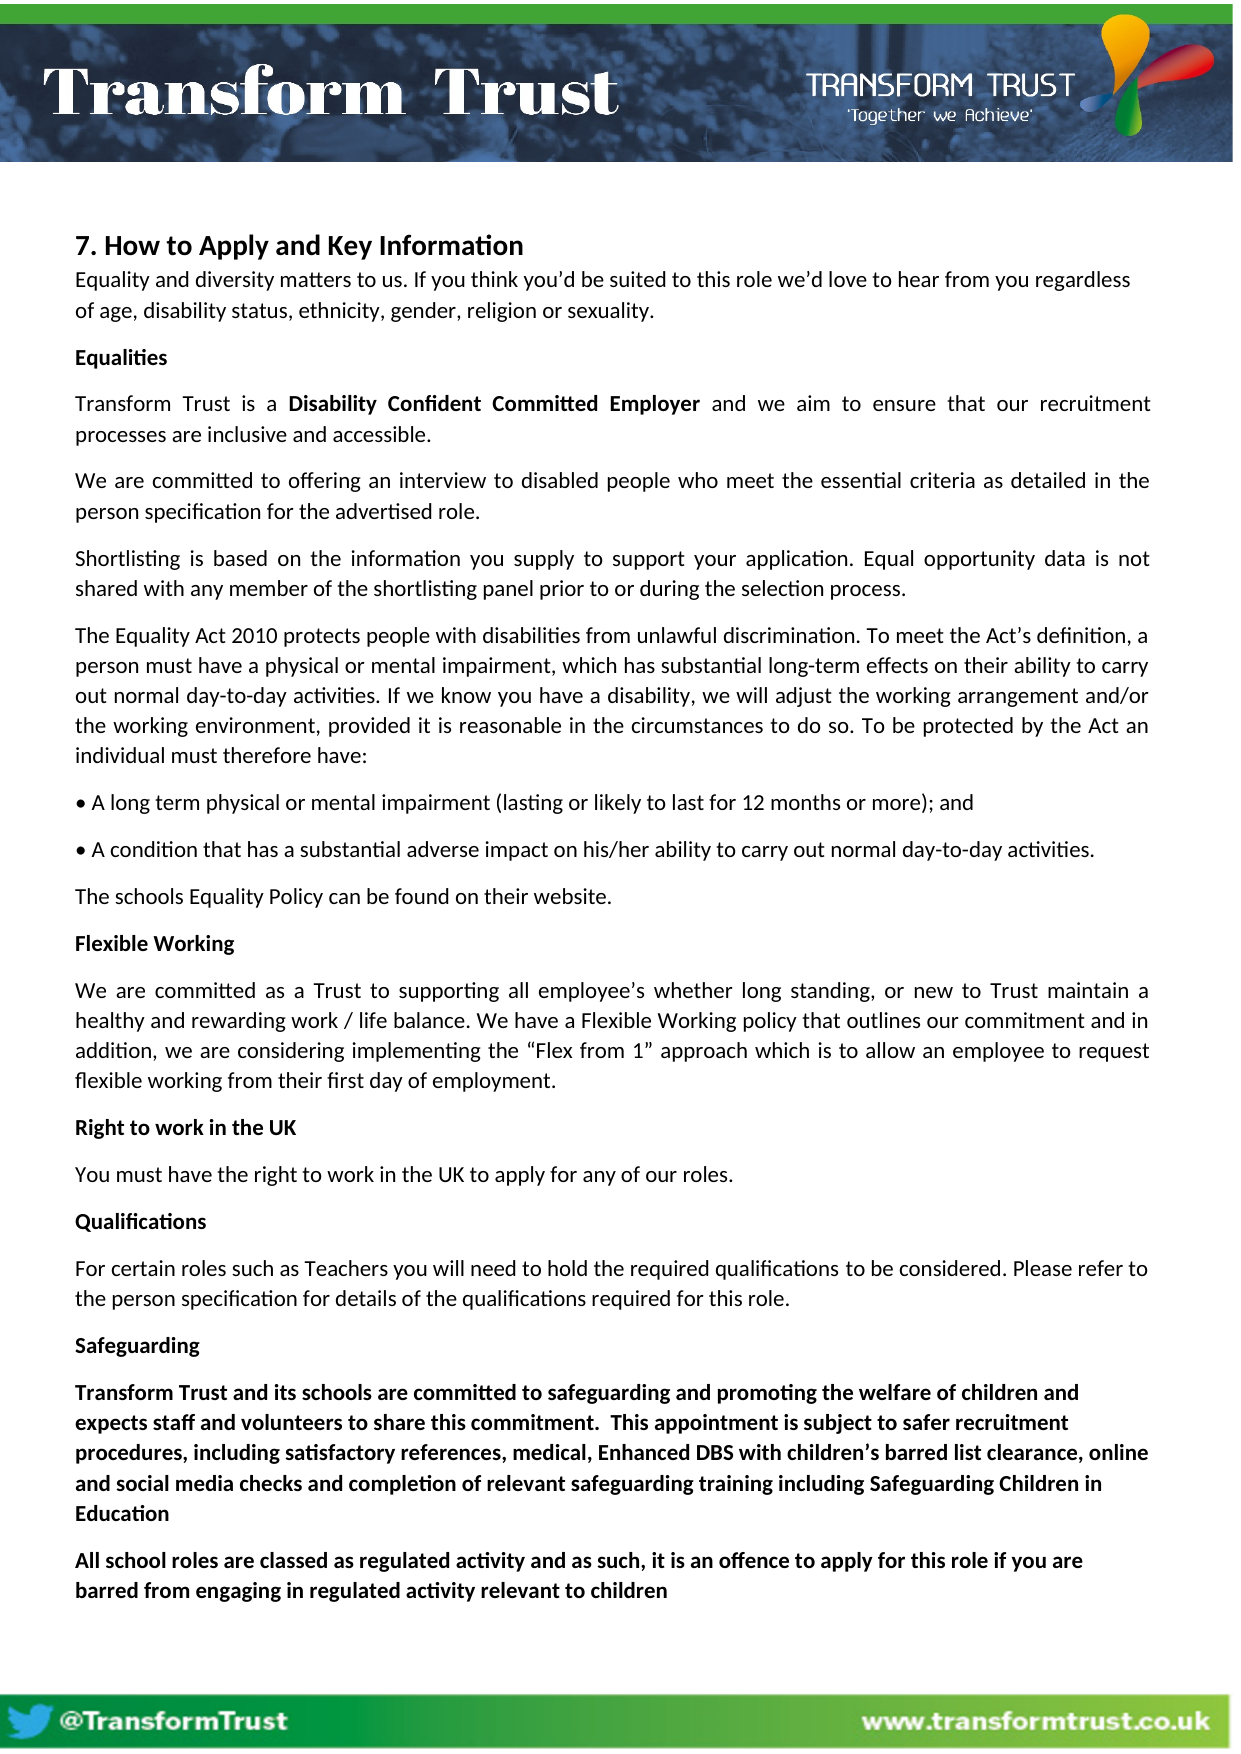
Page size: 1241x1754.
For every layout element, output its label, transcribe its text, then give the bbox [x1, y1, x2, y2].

text • A long term physical or mental impairment (lasting or likely to last for 12 months or more); and [75, 788, 1152, 816]
text The Equality Act 2010 protects people with disabilities from unlawful discrimination. To meet the Act’s definition, a person must have a physical or mental impairment, which has substantial long-term effects on their ability to carry out normal day-to-day activities. If we know you have a disability, we will adjust the working arrangement and/or the working environment, provided it is reasonable in the circumstances to do so. To be protected by the Act an individual must therefore have: [75, 621, 1152, 769]
picture [0, 1692, 1234, 1751]
text For certain roles such as Teachers you will need to hold the required qualifications to be considered. Please refer to the person specification for details of the qualifications required for this role. [75, 1254, 1152, 1312]
text Equalities [75, 343, 1152, 371]
text Flexible Working [75, 929, 1152, 957]
text You must have the right to work in the UK to apply for any of our roles. [75, 1160, 1152, 1188]
picture [0, 4, 1233, 162]
text Qualifications [75, 1207, 1152, 1235]
text All school roles are classed as regulated activity and as such, it is an offence to apply for this role if you are barred from engaging in regulated activity relevant to children [75, 1546, 1152, 1604]
text Safeguarding [75, 1331, 1152, 1359]
text Right to work in the UK [75, 1113, 1152, 1141]
text Transform Trust is a Disability Confident Committed Employer and we aim to ensure that our recruitment processes are inclusive and accessible. [75, 389, 1152, 448]
text Equality and diversity matters to us. If you think you’d be suited to this role we’d love to hear from you regardless of age, disability status, ethnicity, gender, religion or sexuality. [75, 266, 1152, 324]
text Shortlisting is based on the information you supply to support your application. Equal opportunity data is not shared with any member of the shortlisting panel prior to or during the selection process. [75, 544, 1152, 602]
text Transform Trust and its schools are committed to safeguarding and promoting the welfare of children and expects staff and volunteers to share this commitment. This appointment is subject to safer recruitment procedures, including satisfactory references, medical, Enhanced DBS with children’s barred list clearance, online and social media checks and completion of relevant safeguarding training including Safeguarding Children in Education [75, 1378, 1152, 1527]
text 7. How to Apply and Key Information [75, 227, 1152, 263]
text We are committed to offering an interview to disabled people who meet the essential criteria as detailed in the person specification for the advertised role. [75, 467, 1152, 525]
text We are committed as a Trust to supporting all employee’s whether long standing, or new to Trust maintain a healthy and rewarding work / life balance. We have a Flexible Working policy that outlines our commitment and in addition, we are considering implementing the “Flex from 1” approach which is to allow an employee to request flexible working from their first day of employment. [75, 976, 1152, 1094]
text • A condition that has a substantial adverse impact on his/her ability to carry out normal day-to-day activities. [75, 835, 1152, 863]
text The schools Equality Policy can be found on their website. [75, 882, 1152, 910]
